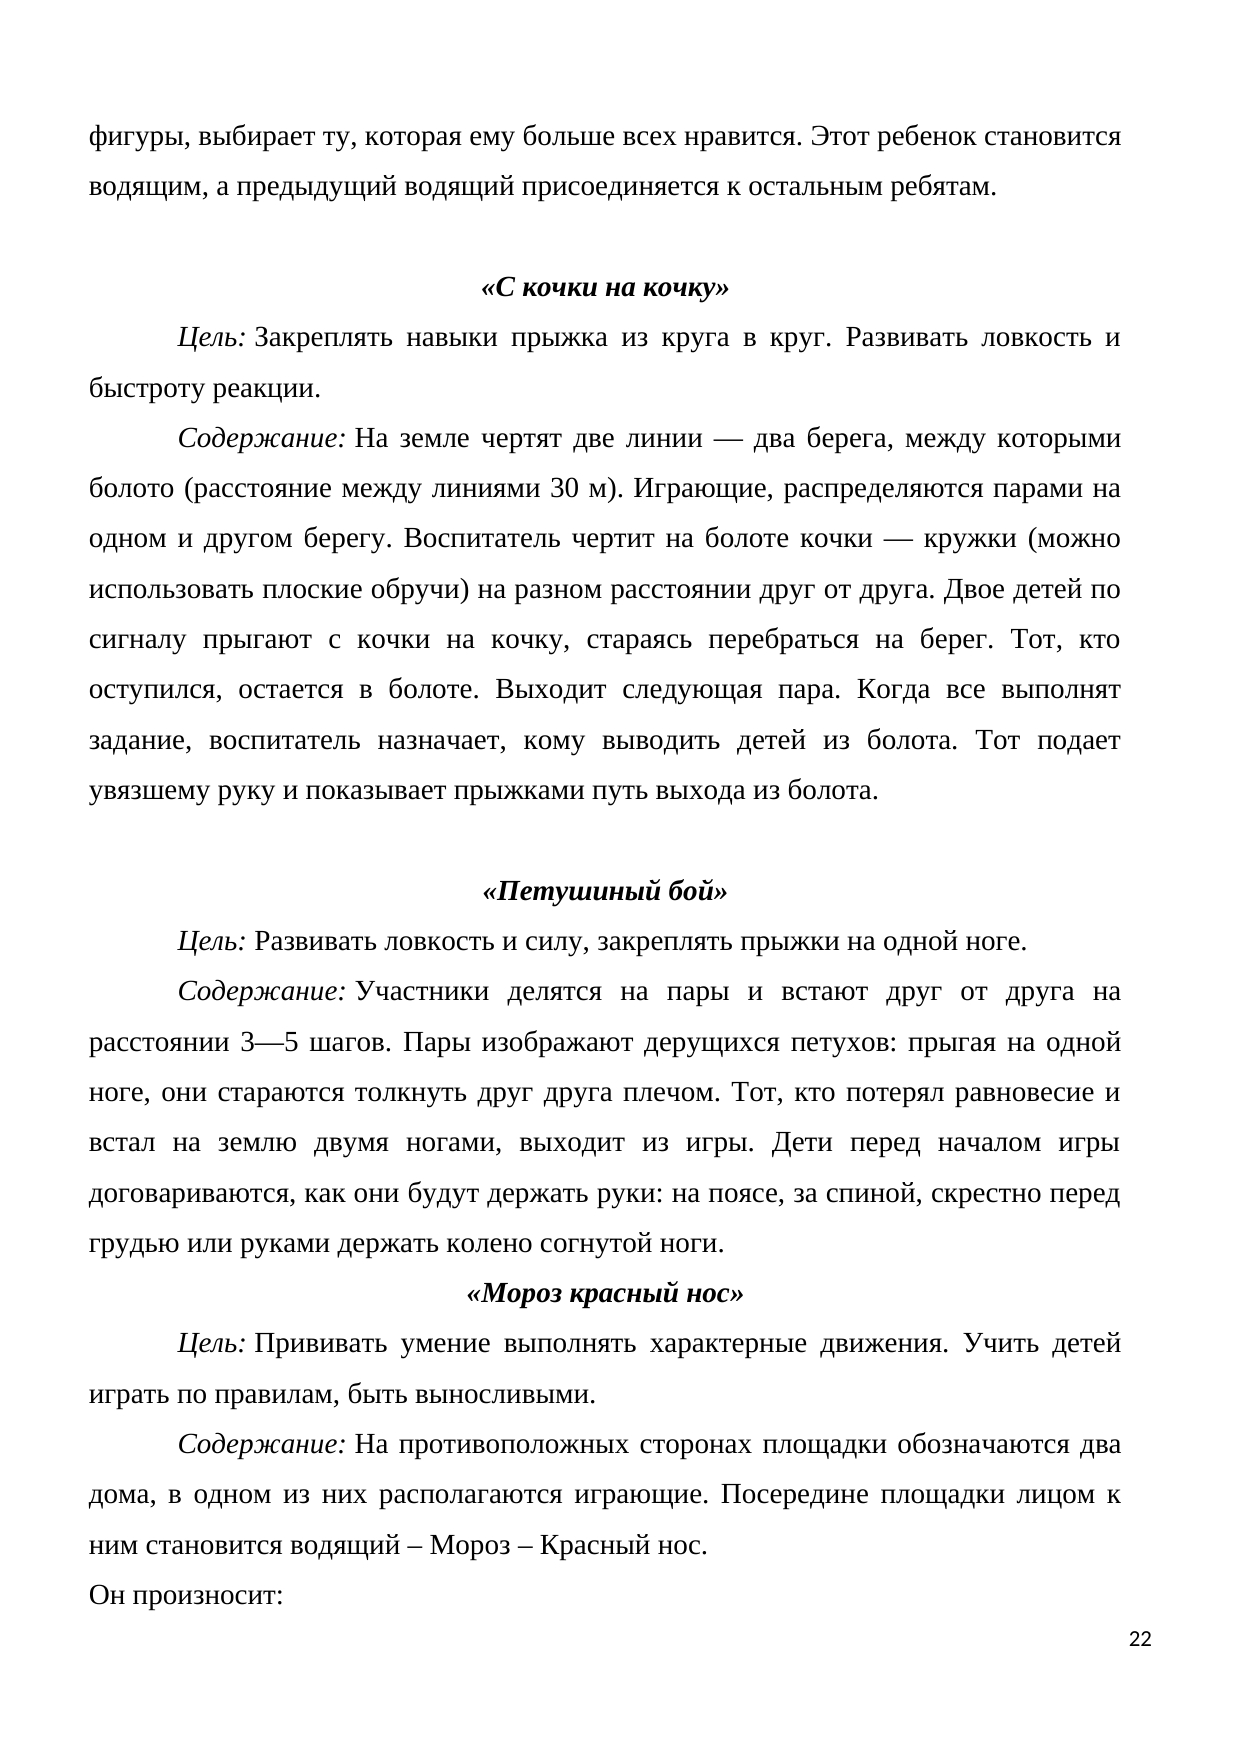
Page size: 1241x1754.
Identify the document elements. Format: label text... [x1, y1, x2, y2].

text Цель: Развивать ловкость и силу, закреплять прыжки на одной ноге. [88, 923, 1122, 957]
text Цель: Прививать умение выполнять характерные движения. Учить детей играть по правилам, быть выносливыми. [88, 1326, 1122, 1409]
text Содержание: На противоположных сторонах площадки обозначаются два дома, в одном из них располагаются играющие. Посередине площадки лицом к ним становится водящий – Мороз – Красный нос. [88, 1426, 1122, 1560]
text Содержание: Участники делятся на пары и встают друг от друга на расстоянии 3—5 шагов. Пары изображают дерущихся петухов: прыгая на одной ноге, они стараются толкнуть друг друга плечом. Тот, кто потерял равновесие и встал на землю двумя ногами, выходит из игры. Дети перед началом игры договариваются, как они будут держать руки: на поясе, за спиной, скрестно перед грудью или руками держать колено согнутой ноги. [88, 973, 1122, 1258]
text Содержание: На земле чертят две линии — два берега, между которыми болото (расстояние между линиями 30 м). Играющие, распределяются парами на одном и другом берегу. Воспитатель чертит на болоте кочки — кружки (можно использовать плоские обручи) на разном расстоянии друг от друга. Двое детей по сигналу прыгают с кочки на кочку, стараясь перебраться на берег. Тот, кто оступился, остается в болоте. Выходит следующая пара. Когда все выполнят задание, воспитатель назначает, кому выводить детей из болота. Тот подает увязшему руку и показывает прыжками путь выхода из болота. [88, 420, 1122, 806]
text Он произносит: [88, 1577, 1122, 1611]
text «Петушиный бой» [88, 873, 1121, 906]
text «Мороз красный нос» [88, 1275, 1122, 1309]
text Цель: Закреплять навыки прыжка из круга в круг. Развивать ловкость и быстроту реакции. [88, 319, 1122, 403]
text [88, 118, 1122, 202]
text «С кочки на кочку» [88, 269, 1122, 303]
